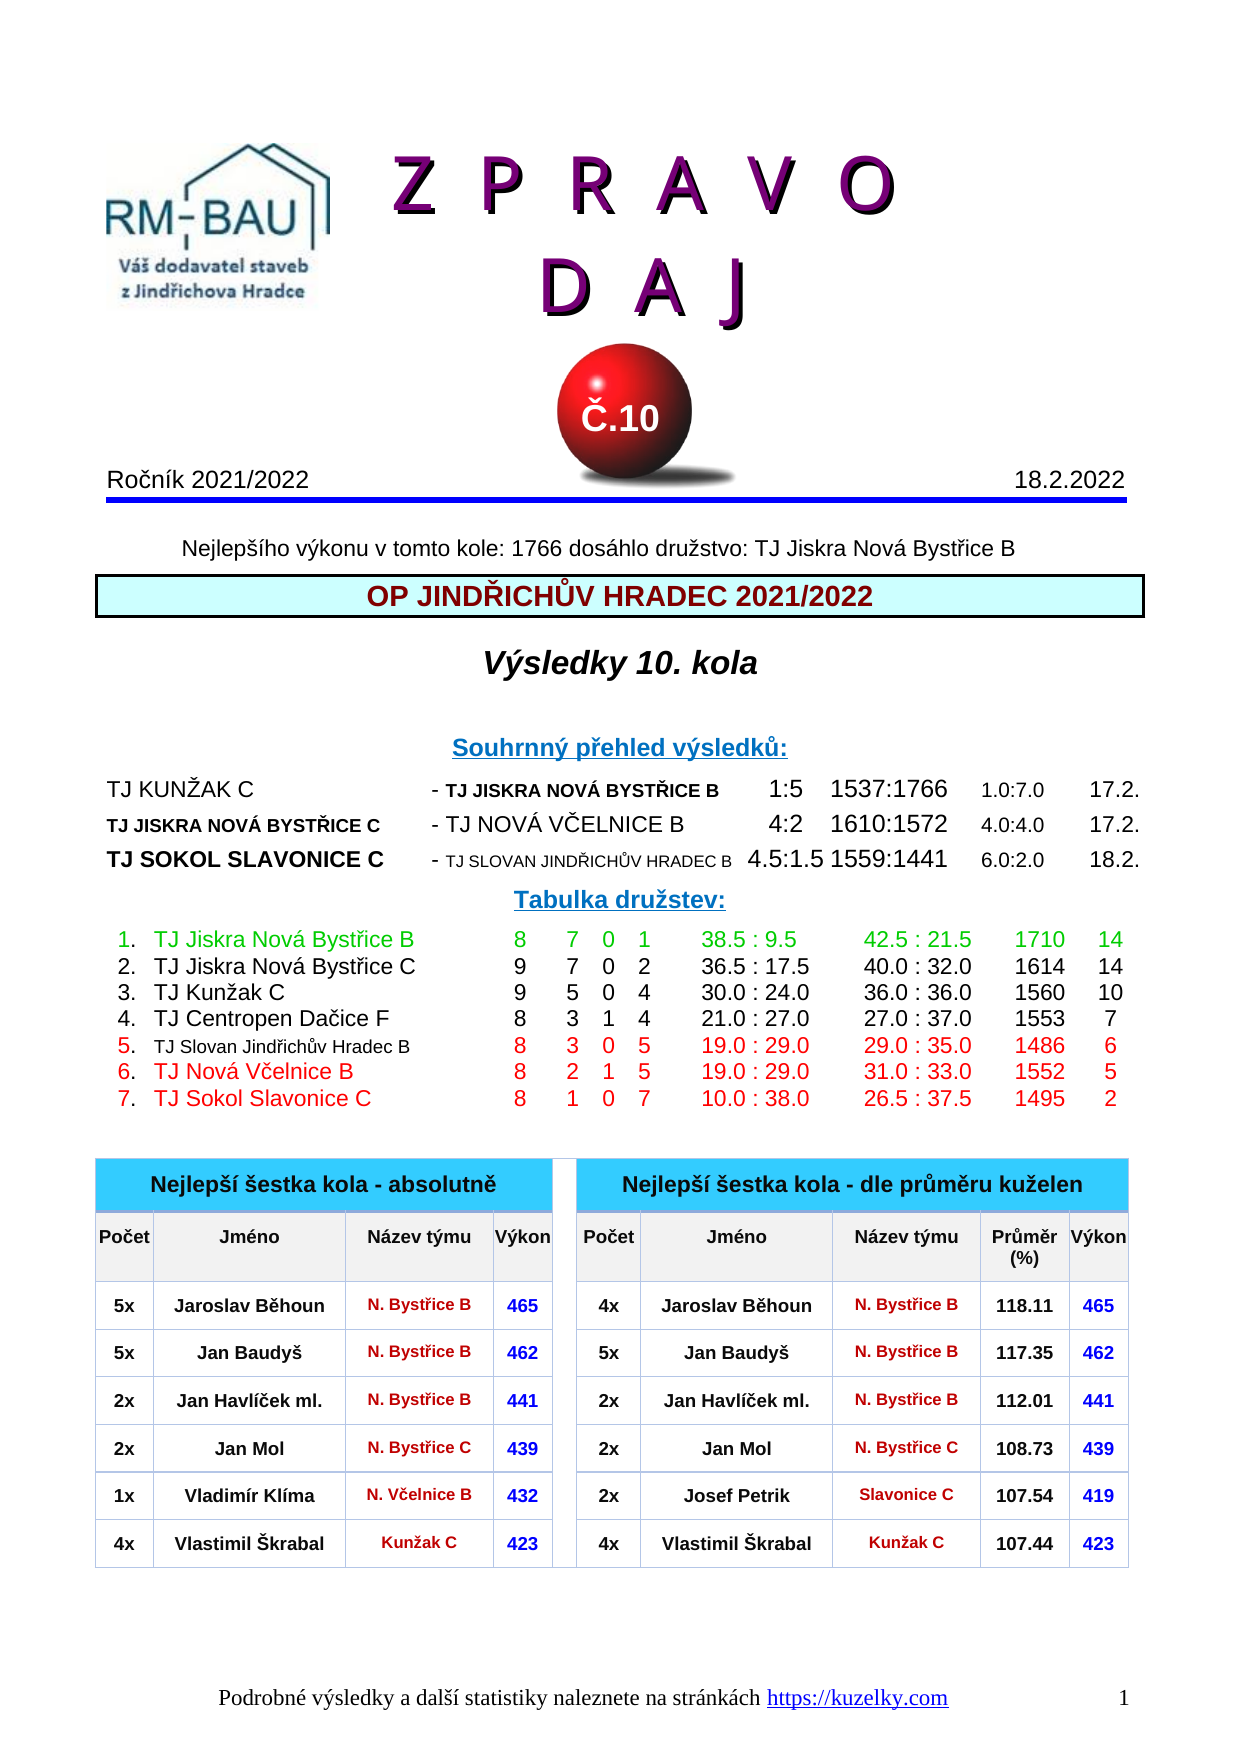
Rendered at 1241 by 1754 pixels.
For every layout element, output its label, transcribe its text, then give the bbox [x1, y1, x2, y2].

table_cell Jan Havlíček ml. [641, 1377, 832, 1424]
table_cell 4x [577, 1282, 640, 1329]
table_header [553, 1159, 576, 1567]
table_cell 439 [1070, 1425, 1128, 1471]
text Č.10 [106, 396, 1134, 439]
text 6. TJ Nová Včelnice B 8 2 1 5 19.0 : 29.0 31.0 : 33.0 1552 5 [106, 1058, 1134, 1084]
table_cell N. Bystřice C [346, 1425, 493, 1471]
table_cell 441 [1070, 1377, 1128, 1424]
table_cell N. Bystřice C [833, 1425, 980, 1471]
subtitle OP Jindřichův Hradec 2021/2022 [98, 577, 1142, 615]
text 4. TJ Centropen Dačice F 8 3 1 4 21.0 : 27.0 27.0 : 37.0 1553 7 [106, 1005, 1134, 1032]
text Ročník 2021/2022 18.2.2022 [106, 466, 1134, 494]
table_cell 423 [494, 1520, 552, 1567]
table_cell 432 [494, 1473, 552, 1519]
table_cell Jaroslav Běhoun [641, 1282, 832, 1329]
table_cell Jan Mol [641, 1425, 832, 1471]
table_cell 462 [494, 1330, 552, 1376]
table_cell 465 [494, 1282, 552, 1329]
table_cell N. Bystřice B [346, 1330, 493, 1376]
text Souhrnný přehled výsledků: [94, 733, 1145, 761]
table_cell Vladimír Klíma [154, 1473, 345, 1519]
table_cell 5x [577, 1330, 640, 1376]
table_cell 439 [494, 1425, 552, 1471]
table_cell Název týmu [346, 1213, 493, 1281]
table_cell 4x [577, 1520, 640, 1567]
picture [106, 143, 330, 311]
table_cell 2x [577, 1425, 640, 1471]
table_cell Jan Baudyš [154, 1330, 345, 1376]
table_cell Jméno [641, 1213, 832, 1281]
table_cell Jaroslav Běhoun [154, 1282, 345, 1329]
table_cell 2x [96, 1377, 153, 1424]
table_cell 117.35 [981, 1330, 1069, 1376]
table_cell 423 [1070, 1520, 1128, 1567]
table_cell 5x [96, 1282, 153, 1329]
table_cell N. Bystřice B [833, 1330, 980, 1376]
table_cell 118.11 [981, 1282, 1069, 1329]
table_cell Jméno [154, 1213, 345, 1281]
table_cell N. Bystřice B [346, 1377, 493, 1424]
table_cell 2x [577, 1473, 640, 1519]
table_cell Počet [577, 1213, 640, 1281]
table_cell Průměr (%) [981, 1213, 1069, 1281]
table_cell N. Bystřice B [833, 1377, 980, 1424]
table_cell Jan Mol [154, 1425, 345, 1471]
text TJ Jiskra Nová Bystřice C - TJ Nová Včelnice B 4:2 1610:1572 4.0:4.0 17.2. [106, 809, 1134, 838]
table_header Nejlepší šestka kola - absolutně [96, 1159, 552, 1210]
text 1. TJ Jiskra Nová Bystřice B 8 7 0 1 38.5 : 9.5 42.5 : 21.5 1710 14 [106, 926, 1134, 953]
table_cell 1x [96, 1473, 153, 1519]
text 7. TJ Sokol Slavonice C 8 1 0 7 10.0 : 38.0 26.5 : 37.5 1495 2 [106, 1084, 1134, 1111]
text 2. TJ Jiskra Nová Bystřice C 9 7 0 2 36.5 : 17.5 40.0 : 32.0 1614 14 [106, 953, 1134, 979]
table_cell Jan Baudyš [641, 1330, 832, 1376]
table_cell Kunžak C [833, 1520, 980, 1567]
table_cell 108.73 [981, 1425, 1069, 1471]
table_cell Jan Havlíček ml. [154, 1377, 345, 1424]
text Výsledky 10. kola [106, 643, 1134, 681]
text 3. TJ Kunžak C 9 5 0 4 30.0 : 24.0 36.0 : 36.0 1560 10 [106, 979, 1134, 1005]
table_cell 465 [1070, 1282, 1128, 1329]
table_cell Vlastimil Škrabal [154, 1520, 345, 1567]
table_header Nejlepší šestka kola - dle průměru kuželen [577, 1159, 1128, 1210]
table_cell N. Včelnice B [346, 1473, 493, 1519]
table_cell Název týmu [833, 1213, 980, 1281]
table_cell 2x [577, 1377, 640, 1424]
table_cell 112.01 [981, 1377, 1069, 1424]
text TJ Kunžak C - TJ Jiskra Nová Bystřice B 1:5 1537:1766 1.0:7.0 17.2. [106, 774, 1134, 803]
table_cell Vlastimil Škrabal [641, 1520, 832, 1567]
text TJ Sokol Slavonice C - TJ Slovan Jindřichův Hradec B 4.5:1.5 1559:1441 6.0:2.0 18.2. [106, 844, 1134, 873]
table_cell 107.44 [981, 1520, 1069, 1567]
text Nejlepšího výkonu v tomto kole: 1766 dosáhlo družstvo: TJ Jiskra Nová Bystřice B [106, 535, 1134, 561]
table_cell Počet [96, 1213, 153, 1281]
table_cell N. Bystřice B [833, 1282, 980, 1329]
table_cell 107.54 [981, 1473, 1069, 1519]
table_cell Josef Petrik [641, 1473, 832, 1519]
table_cell 419 [1070, 1473, 1128, 1519]
table_cell 441 [494, 1377, 552, 1424]
table_cell 5x [96, 1330, 153, 1376]
text Tabulka družstev: [94, 885, 1145, 914]
table_cell 462 [1070, 1330, 1128, 1376]
text 5. TJ Slovan Jindřichův Hradec B 8 3 0 5 19.0 : 29.0 29.0 : 35.0 1486 6 [106, 1032, 1134, 1058]
table_cell 2x [96, 1425, 153, 1471]
table_cell Slavonice C [833, 1473, 980, 1519]
table_cell Výkon [1070, 1213, 1128, 1281]
table_cell Kunžak C [346, 1520, 493, 1567]
table_cell N. Bystřice B [346, 1282, 493, 1329]
table_cell 4x [96, 1520, 153, 1567]
table_cell Výkon [494, 1213, 552, 1281]
